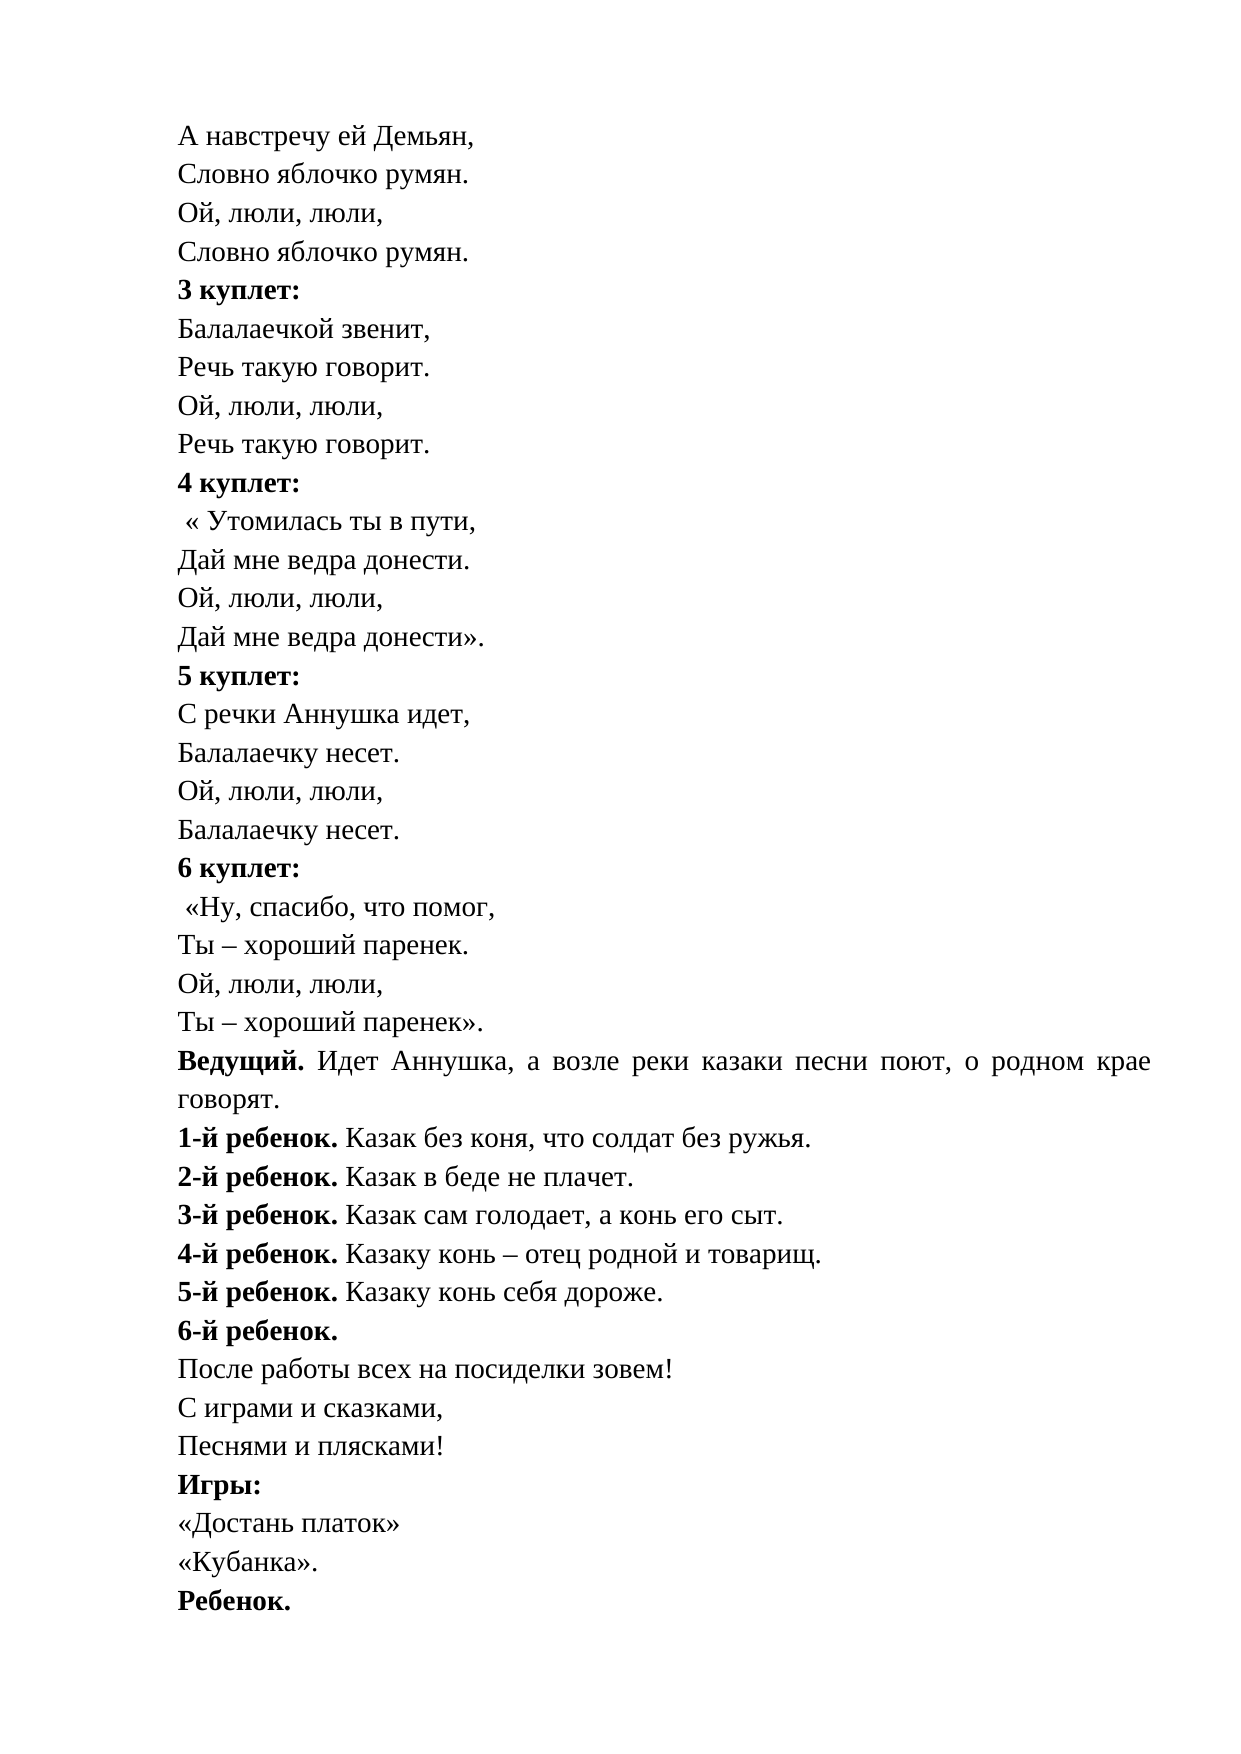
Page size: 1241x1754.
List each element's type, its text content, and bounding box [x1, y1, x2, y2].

text А навстречу ей Демьян, [177, 118, 1152, 152]
text Игры: [177, 1467, 1152, 1501]
text С речки Аннушка идет, [177, 696, 1152, 730]
text Ой, люли, люли, [177, 195, 1152, 229]
text Ребенок. [177, 1583, 1152, 1616]
text 3 куплет: [177, 272, 1152, 306]
text Ты – хороший паренек». [177, 1004, 1152, 1038]
text Речь такую говорит. [177, 426, 1152, 460]
text Дай мне ведра донести». [177, 619, 1152, 653]
text 6 куплет: [177, 850, 1152, 884]
text Речь такую говорит. [177, 349, 1152, 383]
text «Кубанка». [177, 1544, 1152, 1578]
text 5 куплет: [177, 658, 1152, 691]
text 6-й ребенок. [177, 1313, 1152, 1346]
text Ой, люли, люли, [177, 773, 1152, 807]
text Словно яблочко румян. [177, 157, 1152, 190]
text 2-й ребенок. Казак в беде не плачет. [177, 1159, 1152, 1192]
text После работы всех на посиделки зовем! [177, 1351, 1152, 1385]
text Ой, люли, люли, [177, 388, 1152, 421]
text Ты – хороший паренек. [177, 927, 1152, 961]
text Балалаечку несет. [177, 735, 1152, 768]
text Ой, люли, люли, [177, 966, 1152, 999]
text Дай мне ведра донести. [177, 542, 1152, 576]
text Балалаечкой звенит, [177, 311, 1152, 344]
text 3-й ребенок. Казак сам голодает, а конь его сыт. [177, 1197, 1152, 1231]
text 4 куплет: [177, 465, 1152, 498]
text «Ну, спасибо, что помог, [177, 889, 1152, 922]
text Балалаечку несет. [177, 812, 1152, 845]
text «Достань платок» [177, 1506, 1152, 1539]
text Ведущий. Идет Аннушка, а возле реки казаки песни поют, о родном крае говорят. [177, 1043, 1152, 1115]
text 1-й ребенок. Казак без коня, что солдат без ружья. [177, 1120, 1152, 1154]
text Песнями и плясками! [177, 1428, 1152, 1462]
text С играми и сказками, [177, 1390, 1152, 1423]
text Словно яблочко румян. [177, 234, 1152, 267]
text 4-й ребенок. Казаку конь – отец родной и товарищ. [177, 1236, 1152, 1269]
text « Утомилась ты в пути, [177, 503, 1152, 537]
text Ой, люли, люли, [177, 581, 1152, 614]
text 5-й ребенок. Казаку конь себя дороже. [177, 1274, 1152, 1308]
